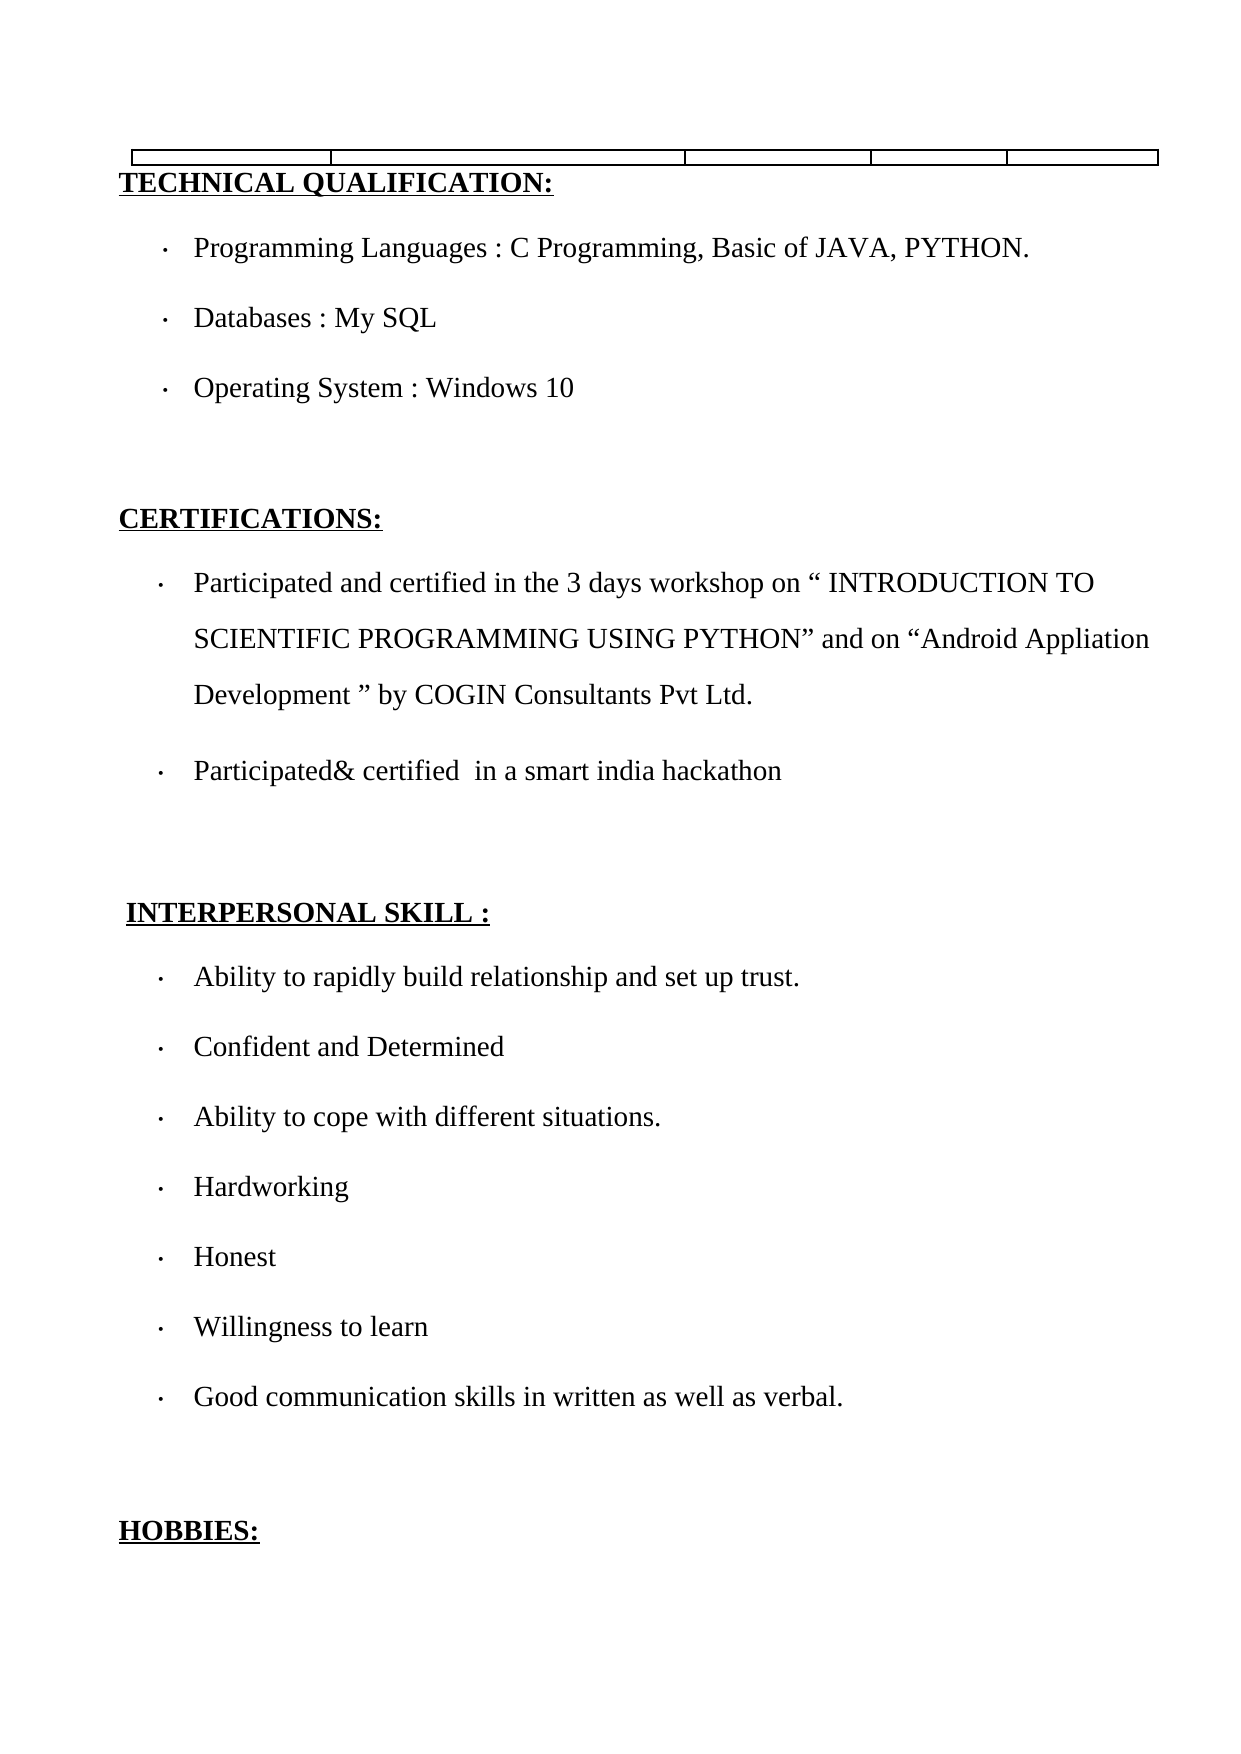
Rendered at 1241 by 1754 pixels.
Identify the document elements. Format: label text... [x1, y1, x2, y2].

list Confident and Determined [156, 1029, 1174, 1064]
list Participated and certified in the 3 days workshop on “ INTRODUCTION TO SCIENTIFIC PROGRAMMING USING PYTHON” and on “Android Appliation Development ” by COGIN Consultants Pvt Ltd. [156, 565, 1155, 710]
text HOBBIES: [118, 1513, 1174, 1547]
list Hardworking [156, 1169, 1174, 1204]
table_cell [332, 151, 684, 163]
list Participated& certified in a smart india hackathon [156, 753, 1155, 788]
list Databases : My SQL [160, 300, 1174, 335]
list Honest [156, 1239, 1174, 1274]
list Ability to rapidly build relationship and set up trust. [156, 959, 1174, 993]
list Operating System : Windows 10 [160, 370, 1174, 405]
list Willingness to learn [156, 1309, 1174, 1344]
text TECHNICAL QUALIFICATION: [118, 166, 1174, 199]
list Ability to cope with different situations. [156, 1099, 1174, 1134]
list Programming Languages : C Programming, Basic of JAVA, PYTHON. [160, 230, 1174, 264]
text INTERPERSONAL SKILL : [126, 895, 1174, 928]
text CERTIFICATIONS: [118, 501, 1174, 534]
list Good communication skills in written as well as verbal. [156, 1379, 1174, 1414]
